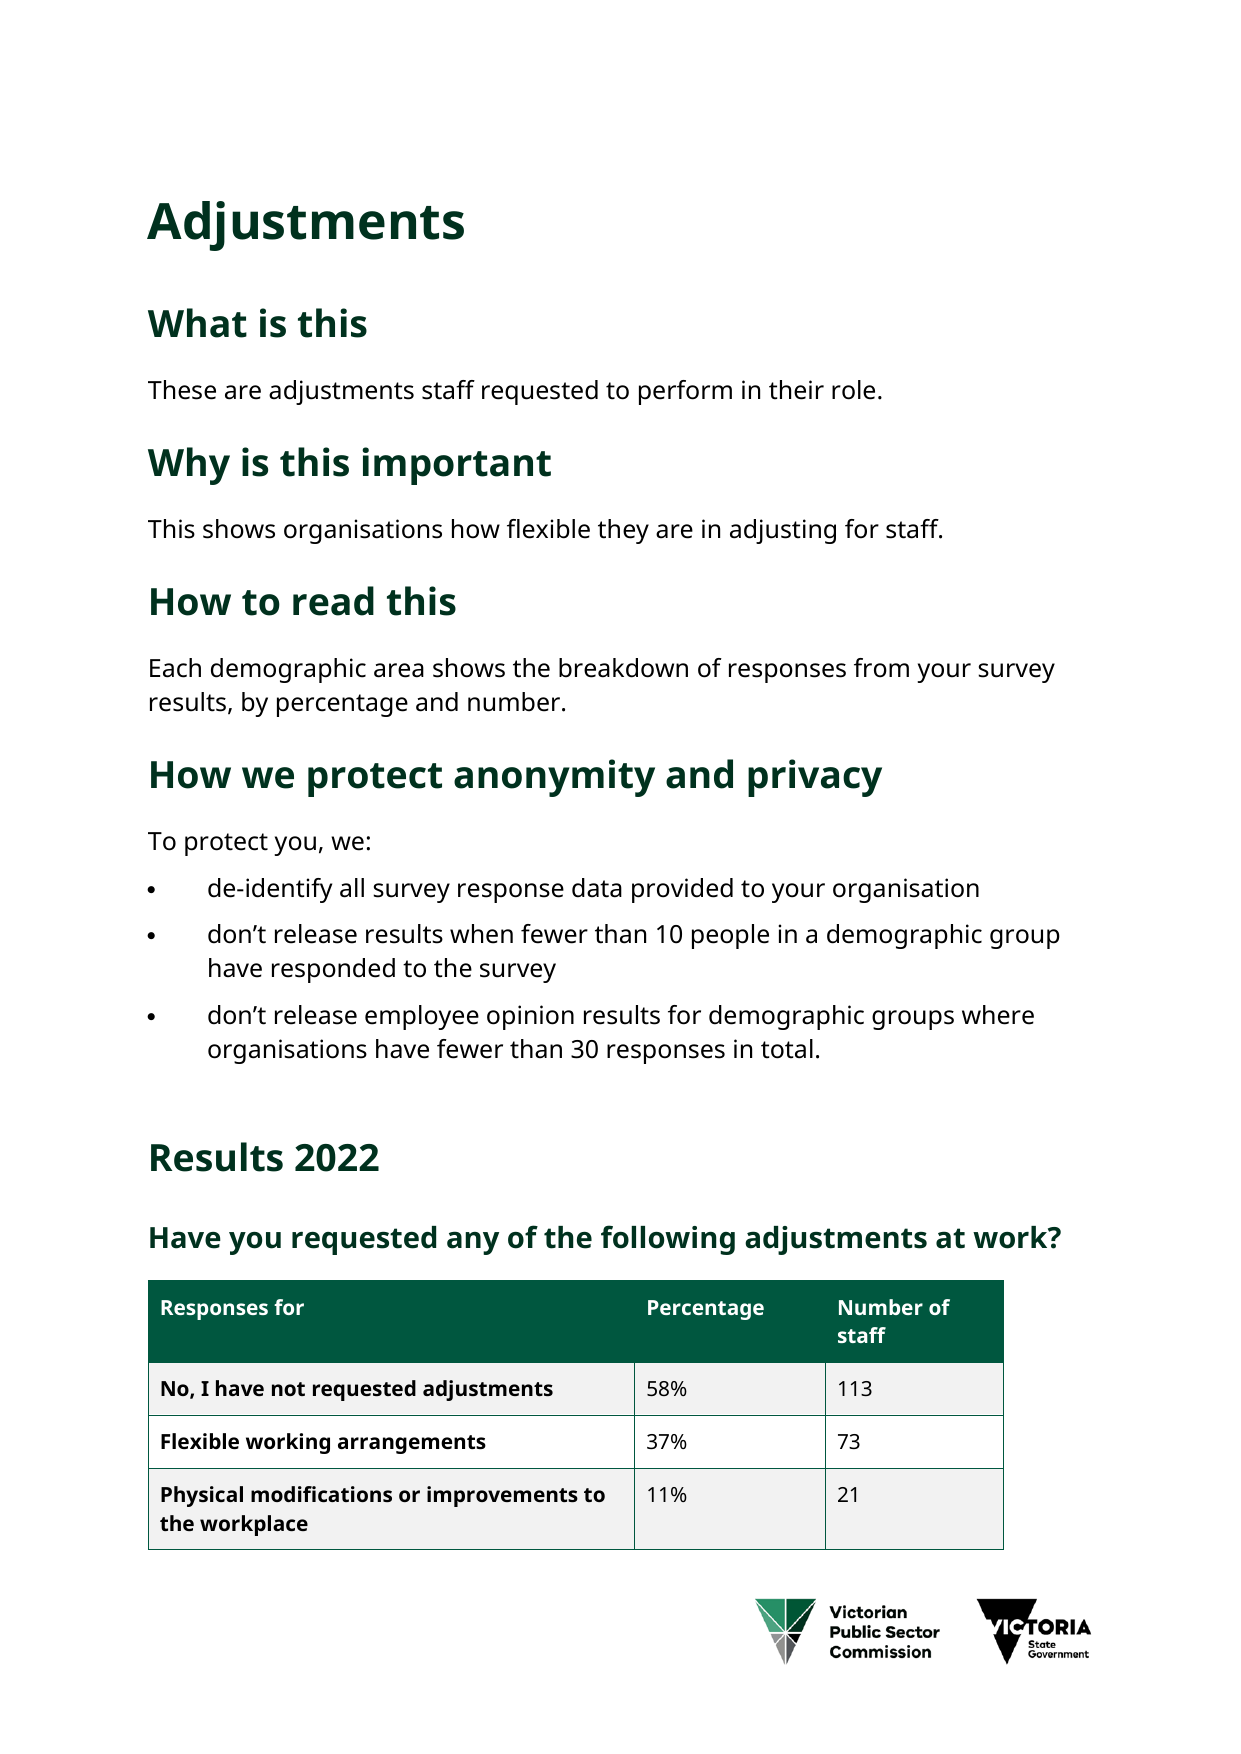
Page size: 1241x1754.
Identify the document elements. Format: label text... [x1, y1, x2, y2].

list de-identify all survey response data provided to your organisation [148, 871, 1092, 904]
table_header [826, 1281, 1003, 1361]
subtitle How we protect anonymity and privacy [148, 748, 1092, 799]
subtitle How to read this [148, 575, 1092, 626]
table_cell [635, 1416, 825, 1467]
text To protect you, we: [148, 824, 1092, 858]
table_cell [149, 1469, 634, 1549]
subtitle Why is this important [148, 436, 1092, 487]
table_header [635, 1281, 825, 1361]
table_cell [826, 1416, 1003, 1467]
subtitle Results 2022 [148, 1131, 1092, 1182]
list don’t release results when fewer than 10 people in a demographic group have responded to the survey [148, 917, 1092, 985]
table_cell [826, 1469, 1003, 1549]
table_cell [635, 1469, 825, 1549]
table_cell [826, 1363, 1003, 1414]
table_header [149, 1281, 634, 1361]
picture [754, 1598, 1093, 1666]
subtitle Adjustments [148, 186, 1092, 254]
text This shows organisations how flexible they are in adjusting for staff. [148, 512, 1092, 546]
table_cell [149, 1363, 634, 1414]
text These are adjustments staff requested to perform in their role. [148, 373, 1092, 407]
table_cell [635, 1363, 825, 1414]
text Each demographic area shows the breakdown of responses from your survey results, by percentage and number. [148, 651, 1092, 719]
subtitle Have you requested any of the following adjustments at work? [148, 1217, 1092, 1257]
subtitle What is this [148, 297, 1092, 348]
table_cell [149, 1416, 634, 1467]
list don’t release employee opinion results for demographic groups where organisations have fewer than 30 responses in total. [148, 997, 1092, 1066]
